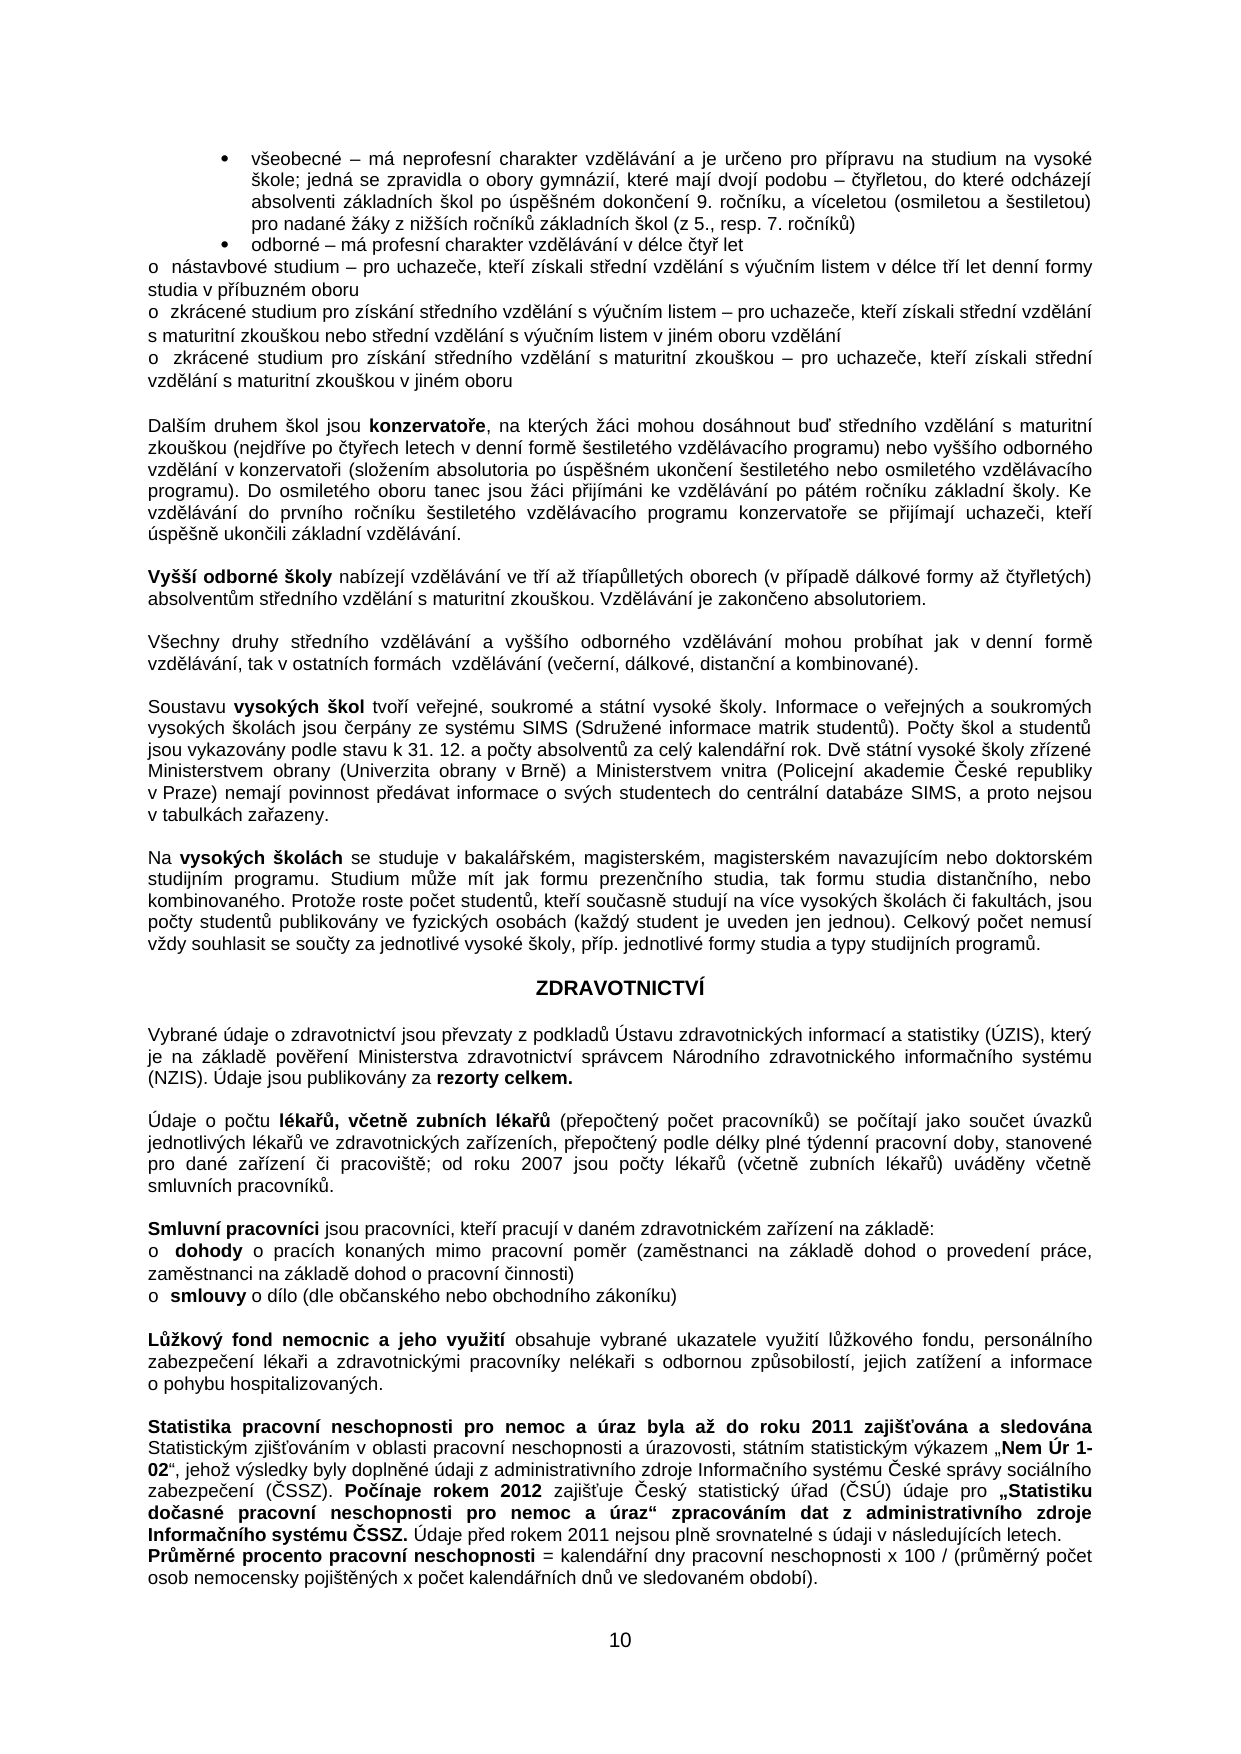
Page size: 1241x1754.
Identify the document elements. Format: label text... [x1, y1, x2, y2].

text Údaje o počtu lékařů, včetně zubních lékařů (přepočtený počet pracovníků) se počítají jako součet úvazků jednotlivých lékařů ve zdravotnických zařízeních, přepočtený podle délky plné týdenní pracovní doby, stanovené pro dané zařízení či pracoviště; od roku 2007 jsou počty lékařů (včetně zubních lékařů) uváděny včetně smluvních pracovníků. [148, 1110, 1093, 1196]
text o smlouvy o dílo (dle občanského nebo obchodního zákoníku) [148, 1284, 1093, 1308]
list odborné – má profesní charakter vzdělávání v délce čtyř let [221, 234, 1093, 256]
text Dalším druhem škol jsou konzervatoře, na kterých žáci mohou dosáhnout buď středního vzdělání s maturitní zkouškou (nejdříve po čtyřech letech v denní formě šestiletého vzdělávacího programu) nebo vyššího odborného vzdělání v konzervatoři (složením absolutoria po úspěšném ukončení šestiletého nebo osmiletého vzdělávacího programu). Do osmiletého oboru tanec jsou žáci přijímáni ke vzdělávání po pátém ročníku základní školy. Ke vzdělávání do prvního ročníku šestiletého vzdělávacího programu konzervatoře se přijímají uchazeči, kteří úspěšně ukončili základní vzdělávání. [148, 415, 1093, 545]
text Na vysokých školách se studuje v bakalářském, magisterském, magisterském navazujícím nebo doktorském studijním programu. Studium může mít jak formu prezenčního studia, tak formu studia distančního, nebo kombinovaného. Protože roste počet studentů, kteří současně studují na více vysokých školách či fakultách, jsou počty studentů publikovány ve fyzických osobách (každý student je uveden jen jednou). Celkový počet nemusí vždy souhlasit se součty za jednotlivé vysoké školy, příp. jednotlivé formy studia a typy studijních programů. [148, 847, 1093, 954]
text Všechny druhy středního vzdělávání a vyššího odborného vzdělávání mohou probíhat jak v denní formě vzdělávání, tak v ostatních formách vzdělávání (večerní, dálkové, distanční a kombinované). [148, 631, 1093, 674]
text Statistika pracovní neschopnosti pro nemoc a úraz byla až do roku 2011 zajišťována a sledována Statistickým zjišťováním v oblasti pracovní neschopnosti a úrazovosti, státním statistickým výkazem „Nem Úr 1-02“, jehož výsledky byly doplněné údaji z administrativního zdroje Informačního systému České správy sociálního zabezpečení (ČSSZ). Počínaje rokem 2012 zajišťuje Český statistický úřad (ČSÚ) údaje pro „Statistiku dočasné pracovní neschopnosti pro nemoc a úraz“ zpracováním dat z administrativního zdroje Informačního systému ČSSZ. Údaje před rokem 2011 nejsou plně srovnatelné s údaji v následujících letech. [148, 1416, 1093, 1545]
text Vyšší odborné školy nabízejí vzdělávání ve tří až tříapůlletých oborech (v případě dálkové formy až čtyřletých) absolventům středního vzdělání s maturitní zkouškou. Vzdělávání je zakončeno absolutoriem. [148, 566, 1093, 609]
text Soustavu vysokých škol tvoří veřejné, soukromé a státní vysoké školy. Informace o veřejných a soukromých vysokých školách jsou čerpány ze systému SIMS (Sdružené informace matrik studentů). Počty škol a studentů jsou vykazovány podle stavu k 31. 12. a počty absolventů za celý kalendářní rok. Dvě státní vysoké školy zřízené Ministerstvem obrany (Univerzita obrany v Brně) a Ministerstvem vnitra (Policejní akademie České republiky v Praze) nemají povinnost předávat informace o svých studentech do centrální databáze SIMS, a proto nejsou v tabulkách zařazeny. [148, 696, 1093, 825]
text Lůžkový fond nemocnic a jeho využití obsahuje vybrané ukazatele využití lůžkového fondu, personálního zabezpečení lékaři a zdravotnickými pracovníky nelékaři s odbornou způsobilostí, jejich zatížení a informace o pohybu hospitalizovaných. [148, 1329, 1093, 1394]
text o zkrácené studium pro získání středního vzdělání s maturitní zkouškou – pro uchazeče, kteří získali střední vzdělání s maturitní zkouškou v jiném oboru [148, 347, 1093, 392]
text o dohody o pracích konaných mimo pracovní poměr (zaměstnanci na základě dohod o provedení práce, zaměstnanci na základě dohod o pracovní činnosti) [148, 1239, 1093, 1284]
text Smluvní pracovníci jsou pracovníci, kteří pracují v daném zdravotnickém zařízení na základě: [148, 1218, 1093, 1239]
text o nástavbové studium – pro uchazeče, kteří získali střední vzdělání s výučním listem v délce tří let denní formy studia v příbuzném oboru [148, 256, 1093, 300]
text ZDRAVOTNICTVÍ [148, 976, 1093, 1000]
text o zkrácené studium pro získání středního vzdělání s výučním listem – pro uchazeče, kteří získali střední vzdělání s maturitní zkouškou nebo střední vzdělání s výučním listem v jiném oboru vzdělání [148, 301, 1093, 346]
list všeobecné – má neprofesní charakter vzdělávání a je určeno pro přípravu na studium na vysoké škole; jedná se zpravidla o obory gymnázií, které mají dvojí podobu – čtyřletou, do které odcházejí absolventi základních škol po úspěšném dokončení 9. ročníku, a víceletou (osmiletou a šestiletou) pro nadané žáky z nižších ročníků základních škol (z 5., resp. 7. ročníků) [221, 148, 1093, 234]
text Vybrané údaje o zdravotnictví jsou převzaty z podkladů Ústavu zdravotnických informací a statistiky (ÚZIS), který je na základě pověření Ministerstva zdravotnictví správcem Národního zdravotnického informačního systému (NZIS). Údaje jsou publikovány za rezorty celkem. [148, 1024, 1093, 1088]
text Průměrné procento pracovní neschopnosti = kalendářní dny pracovní neschopnosti x 100 / (průměrný počet osob nemocensky pojištěných x počet kalendářních dnů ve sledovaném období). [148, 1545, 1093, 1588]
